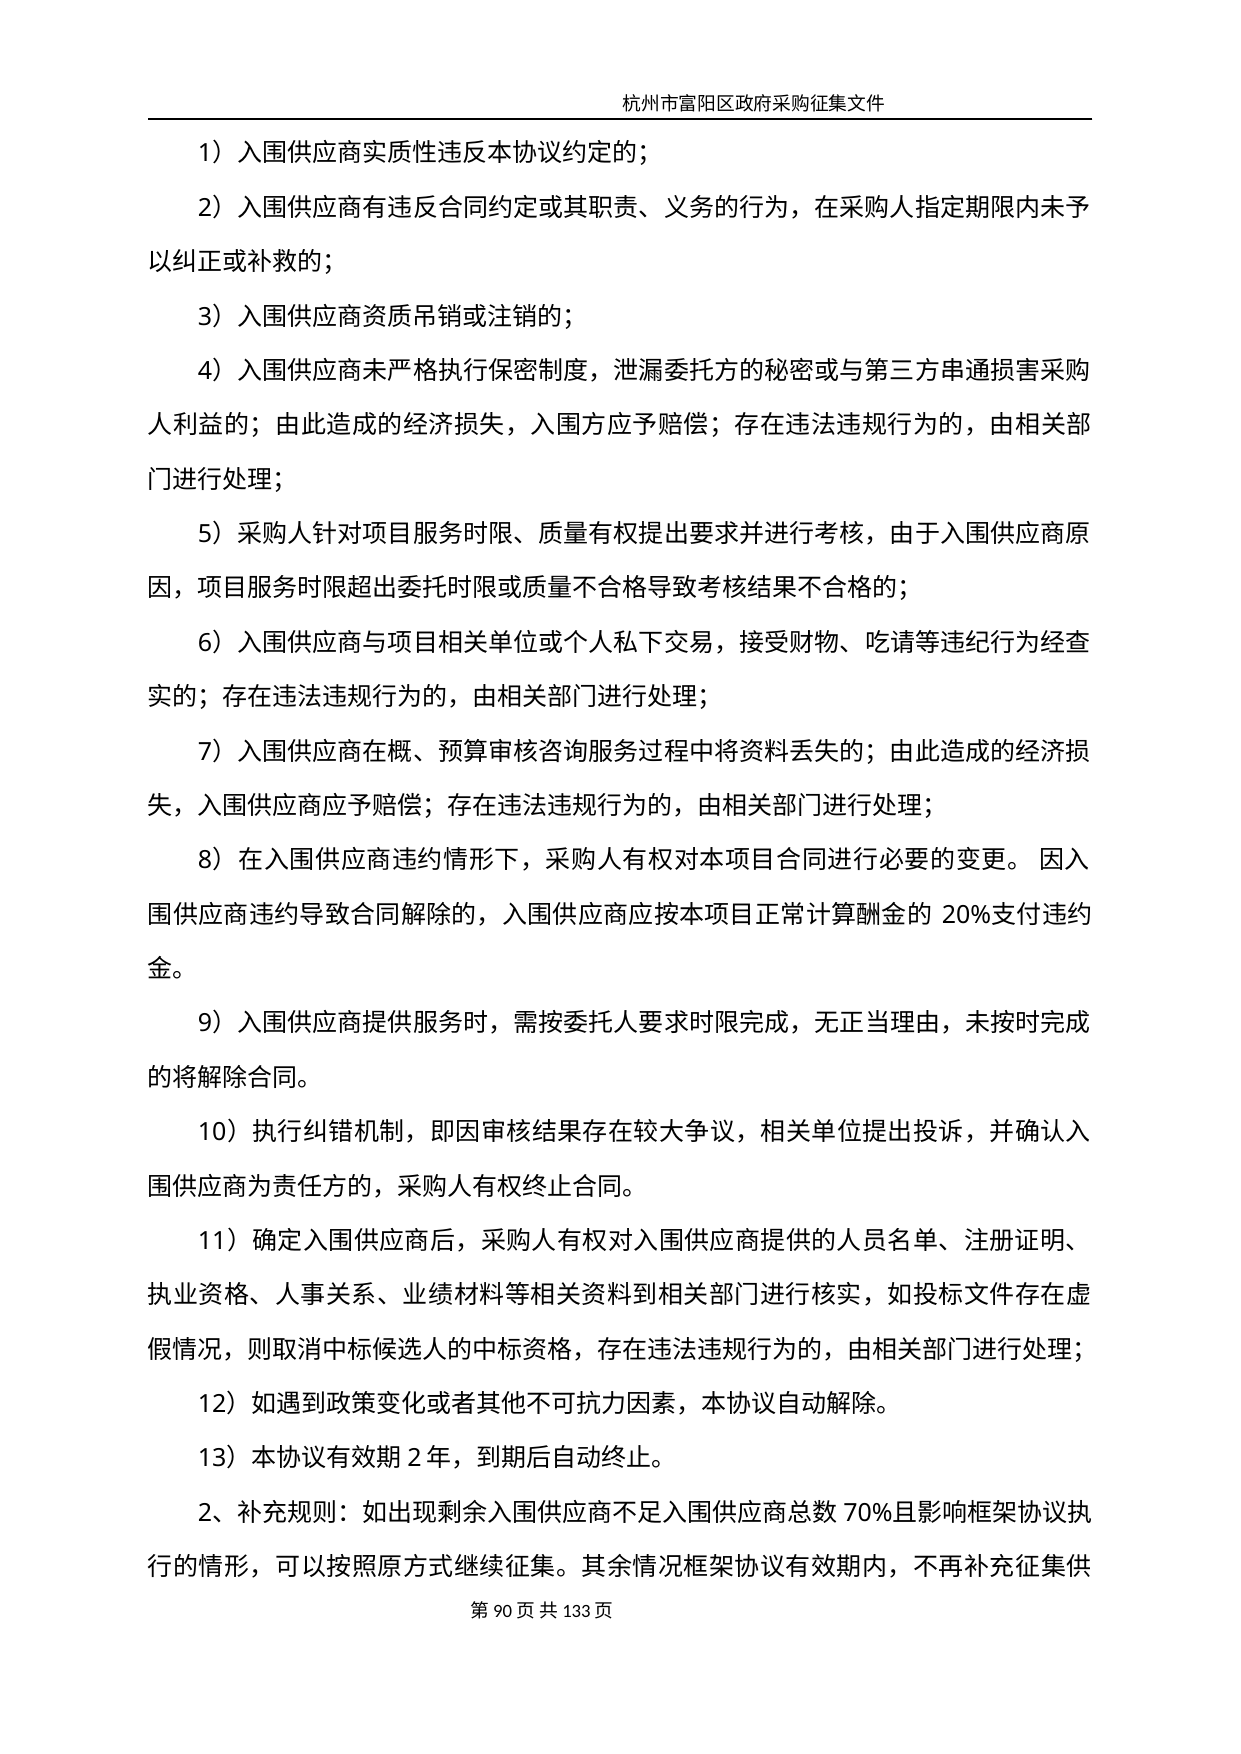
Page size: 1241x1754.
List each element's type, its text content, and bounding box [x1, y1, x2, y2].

text 6）入围供应商与项目相关单位或个人私下交易，接受财物、吃请等违纪行为经查实的；存在违法违规行为的，由相关部门进行处理； [148, 622, 1092, 713]
text 13）本协议有效期 2年，到期后自动终止。 [148, 1438, 1092, 1474]
text 9）入围供应商提供服务时，需按委托人要求时限完成，无正当理由，未按时完成的将解除合同。 [148, 1003, 1092, 1093]
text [148, 1492, 1092, 1583]
text 10）执行纠错机制，即因审核结果存在较大争议，相关单位提出投诉，并确认入围供应商为责任方的，采购人有权终止合同。 [148, 1112, 1092, 1202]
text 11）确定入围供应商后，采购人有权对入围供应商提供的人员名单、注册证明、执业资格、人事关系、业绩材料等相关资料到相关部门进行核实，如投标文件存在虚假情况，则取消中标候选人的中标资格，存在违法违规行为的，由相关部门进行处理； [148, 1220, 1092, 1365]
text 1）入围供应商实质性违反本协议约定的； [148, 133, 1092, 169]
text 7）入围供应商在概、预算审核咨询服务过程中将资料丢失的；由此造成的经济损失，入围供应商应予赔偿；存在违法违规行为的，由相关部门进行处理； [148, 731, 1092, 822]
text 3）入围供应商资质吊销或注销的； [148, 296, 1092, 332]
text 2）入围供应商有违反合同约定或其职责、义务的行为，在采购人指定期限内未予以纠正或补救的； [148, 187, 1092, 278]
text 12）如遇到政策变化或者其他不可抗力因素，本协议自动解除。 [148, 1383, 1092, 1420]
text 4）入围供应商未严格执行保密制度，泄漏委托方的秘密或与第三方串通损害采购人利益的；由此造成的经济损失，入围方应予赔偿；存在违法违规行为的，由相关部门进行处理； [148, 350, 1092, 495]
text 8）在入围供应商违约情形下，采购人有权对本项目合同进行必要的变更。 因入围供应商违约导致合同解除的，入围供应商应按本项目正常计算酬金的 20%支付违约金。 [148, 840, 1092, 985]
text 5）采购人针对项目服务时限、质量有权提出要求并进行考核，由于入围供应商原因，项目服务时限超出委托时限或质量不合格导致考核结果不合格的； [148, 513, 1092, 604]
